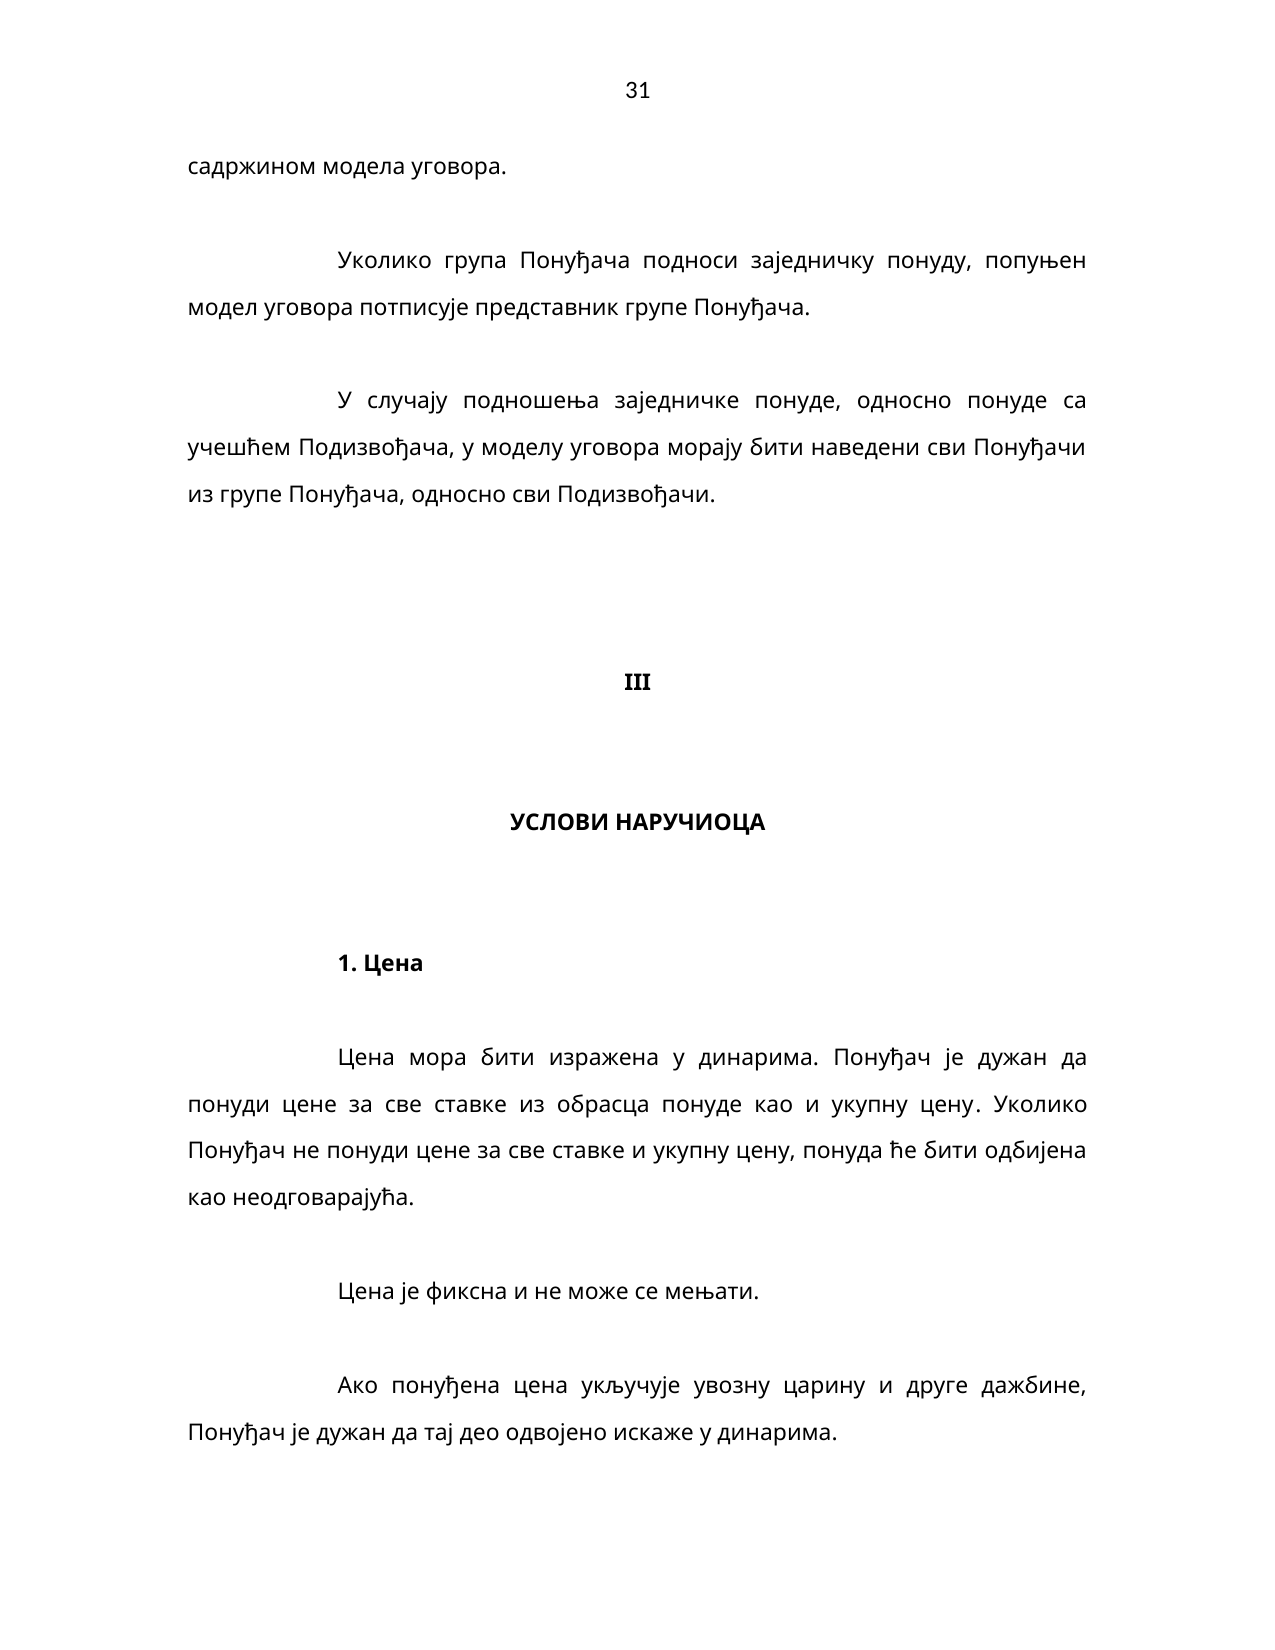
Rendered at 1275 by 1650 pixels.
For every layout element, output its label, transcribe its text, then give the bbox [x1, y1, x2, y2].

text Цена је фиксна и не може се мењати. [187, 1275, 1087, 1306]
text Ако понуђена цена укључује увозну царину и друге дажбине, Понуђач је дужан да тај део одвојено искаже у динарима. [187, 1369, 1087, 1447]
text 1. Цена [337, 947, 1087, 978]
text УСЛОВИ НАРУЧИОЦА [187, 806, 1087, 837]
text Цена мора бити изражена у динарима. Понуђач је дужан да понуди цене за све ставке из обрасца понуде као и укупну цену. Уколико Понуђач не понуди цене за све ставке и укупну цену, понуда ће бити одбијена као неодговарајућа. [187, 1041, 1087, 1212]
text III [187, 666, 1087, 697]
text Уколико група Понуђача подноси заједничку понуду, попуњен модел уговора потписује представник групе Понуђача. [187, 244, 1087, 322]
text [187, 150, 1087, 181]
text У случају подношења заједничке понуде, односно понуде са учешћем Подизвођача, у моделу уговора морају бити наведени сви Понуђачи из групе Понуђача, односно сви Подизвођачи. [187, 384, 1087, 509]
